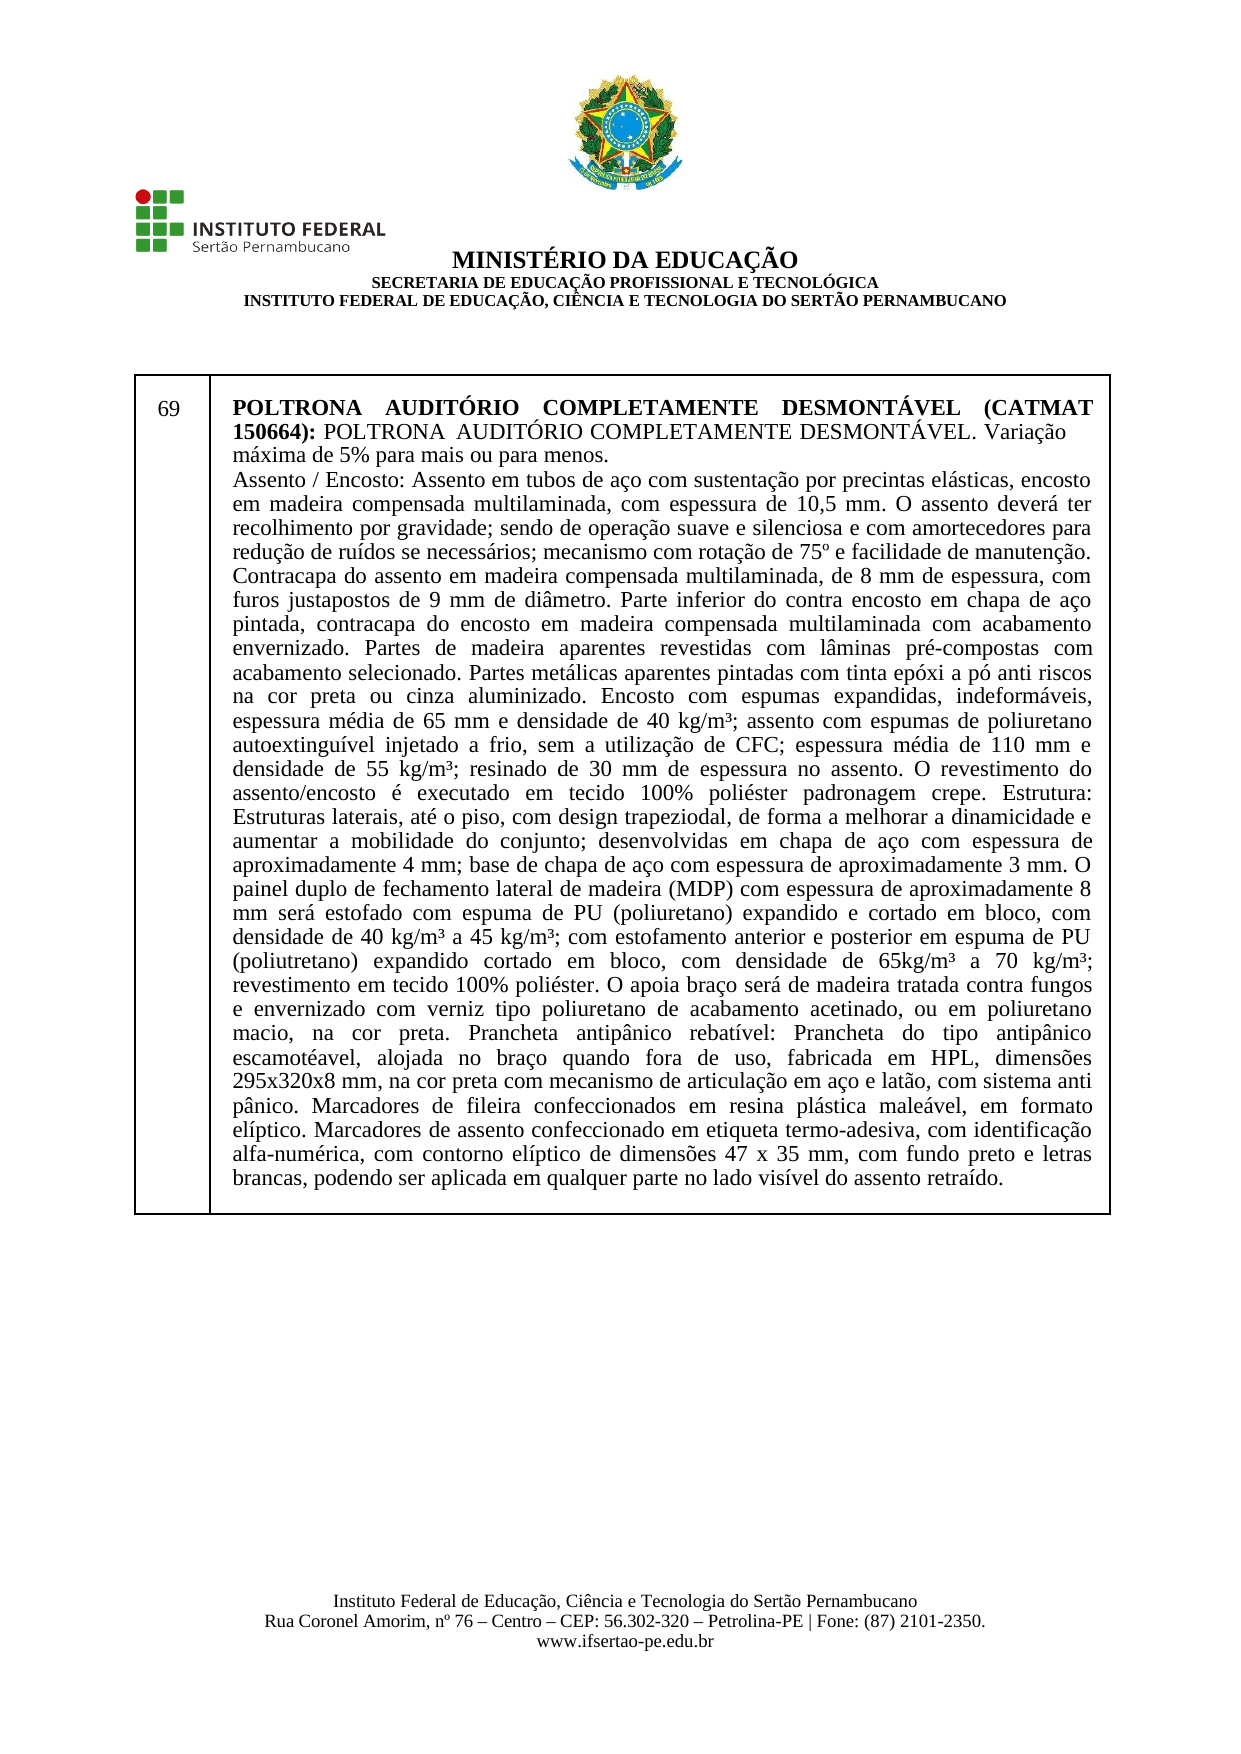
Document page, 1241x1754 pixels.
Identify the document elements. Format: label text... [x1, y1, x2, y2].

table_header POLTRONA AUDITÓRIO COMPLETAMENTE DESMONTÁVEL (CATMAT 150664): POLTRONA AUDITÓRIO COMPLETAMENTE DESMONTÁVEL. Variação máxima de 5% para mais ou para menos. Assento / Encosto: Assento em tubos de aço com sustentação por precintas elásticas, encosto em madeira compensada multilaminada, com espessura de 10,5 mm. O assento deverá ter recolhimento por gravidade; sendo de operação suave e silenciosa e com amortecedores para redução de ruídos se necessários; mecanismo com rotação de 75º e facilidade de manutenção. Contracapa do assento em madeira compensada multilaminada, de 8 mm de espessura, com furos justapostos de 9 mm de diâmetro. Parte inferior do contra encosto em chapa de aço pintada, contracapa do encosto em madeira compensada multilaminada com acabamento envernizado. Partes de madeira aparentes revestidas com lâminas pré-compostas com acabamento selecionado. Partes metálicas aparentes pintadas com tinta epóxi a pó anti riscos na cor preta ou cinza aluminizado. Encosto com espumas expandidas, indeformáveis, espessura média de 65 mm e densidade de 40 kg/m³; assento com espumas de poliuretano autoextinguível injetado a frio, sem a utilização de CFC; espessura média de 110 mm e densidade de 55 kg/m³; resinado de 30 mm de espessura no assento. O revestimento do assento/encosto é executado em tecido 100% poliéster padronagem crepe. Estrutura: Estruturas laterais, até o piso, com design trapeziodal, de forma a melhorar a dinamicidade e aumentar a mobilidade do conjunto; desenvolvidas em chapa de aço com espessura de aproximadamente 4 mm; base de chapa de aço com espessura de aproximadamente 3 mm. O painel duplo de fechamento lateral de madeira (MDP) com espessura de aproximadamente 8 mm será estofado com espuma de PU (poliuretano) expandido e cortado em bloco, com densidade de 40 kg/m³ a 45 kg/m³; com estofamento anterior e posterior em espuma de PU (poliutretano) expandido cortado em bloco, com densidade de 65kg/m³ a 70 kg/m³; revestimento em tecido 100% poliéster. O apoia braço será de madeira tratada contra fungos e envernizado com verniz tipo poliuretano de acabamento acetinado, ou em poliuretano macio, na cor preta. Prancheta antipânico rebatível: Prancheta do tipo antipânico escamotéavel, alojada no braço quando fora de uso, fabricada em HPL, dimensões 295x320x8 mm, na cor preta com mecanismo de articulação em aço e latão, com sistema anti pânico. Marcadores de fileira confeccionados em resina plástica maleável, em formato elíptico. Marcadores de assento confeccionado em etiqueta termo-adesiva, com identificação alfa-numérica, com contorno elíptico de dimensões 47 x 35 mm, com fundo preto e letras brancas, podendo ser aplicada em qualquer parte no lado visível do assento retraído. [211, 376, 1109, 1212]
picture [135, 189, 386, 252]
table_header 69 [136, 376, 209, 1212]
picture [568, 75, 683, 190]
